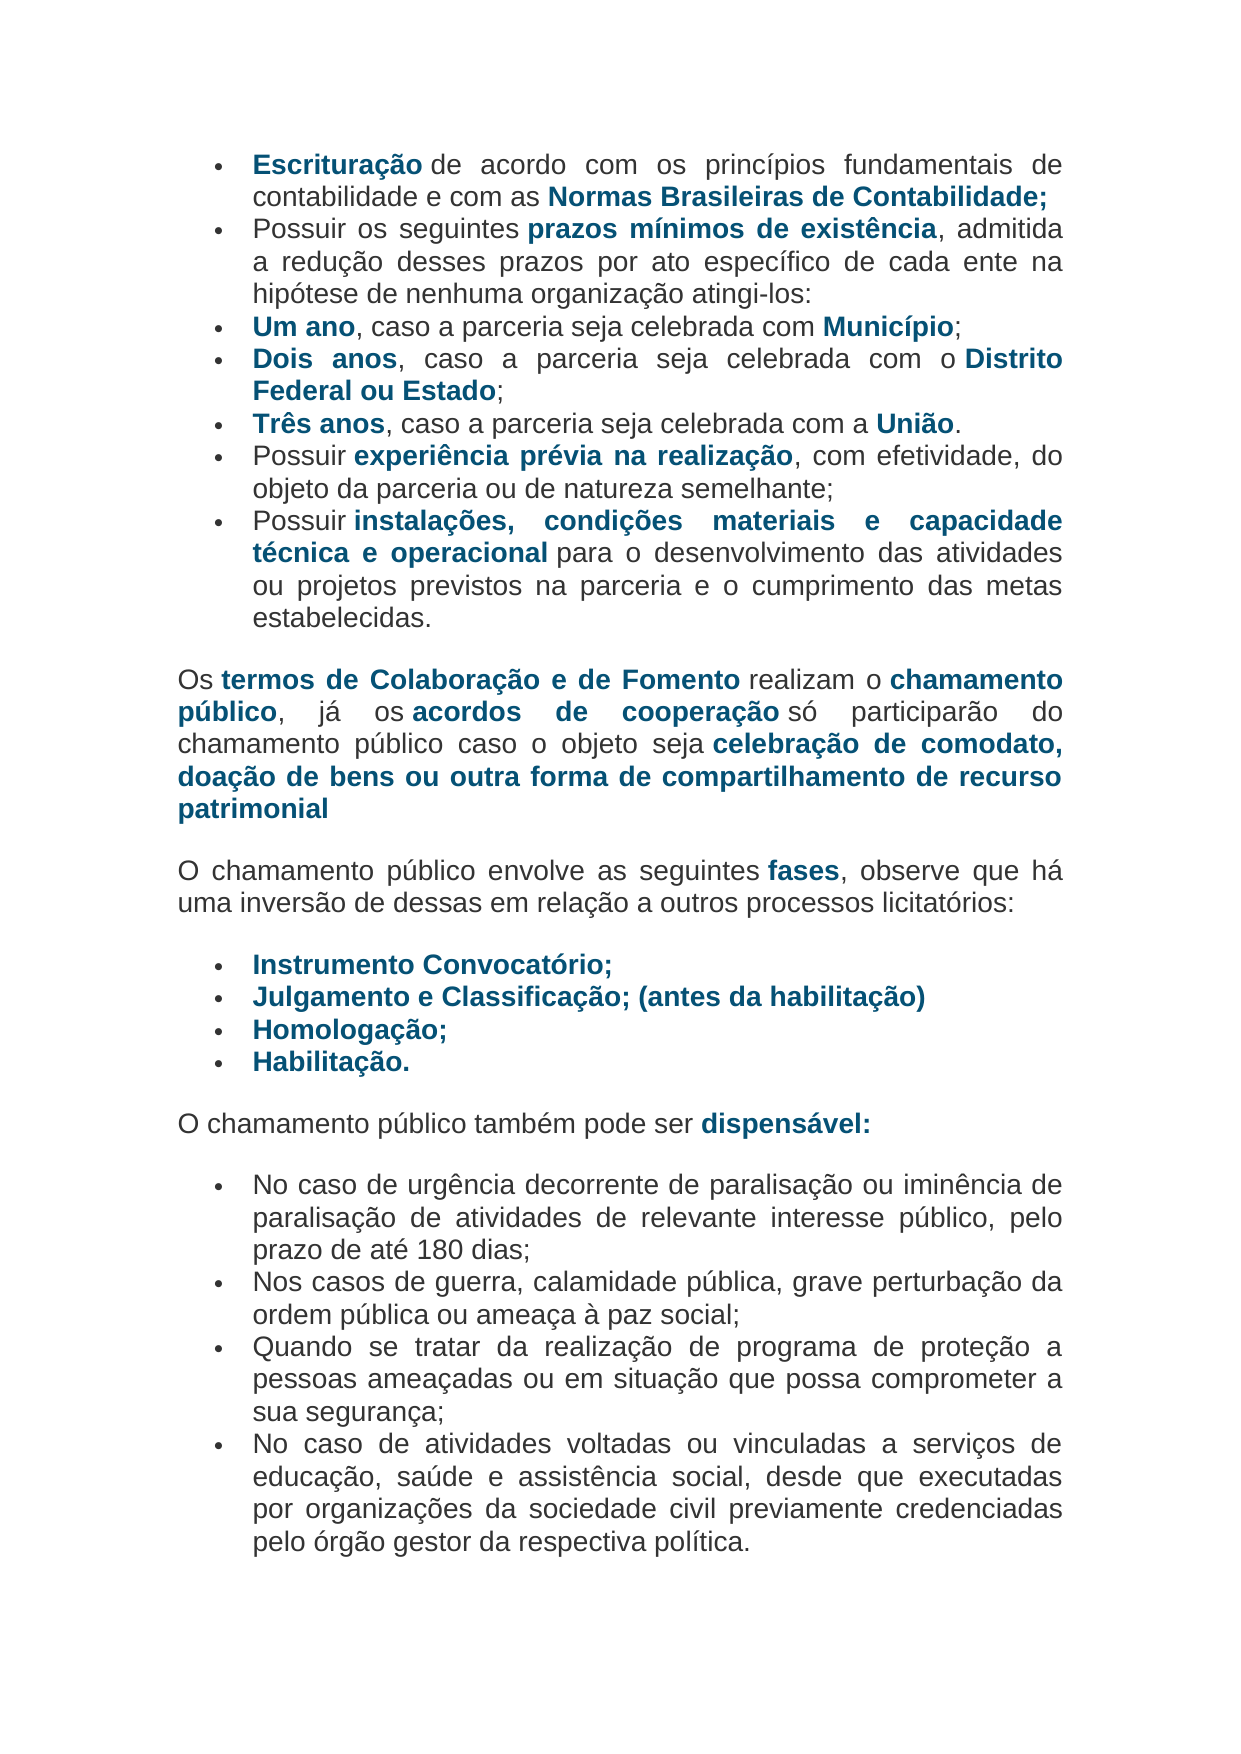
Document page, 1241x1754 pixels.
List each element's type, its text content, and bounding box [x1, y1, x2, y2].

list Dois anos, caso a parceria seja celebrada com o Distrito Federal ou Estado; [215, 342, 1063, 407]
list Escrituração de acordo com os princípios fundamentais de contabilidade e com as Normas Brasileiras de Contabilidade; [215, 148, 1063, 212]
list Quando se tratar da realização de programa de proteção a pessoas ameaçadas ou em situação que possa comprometer a sua segurança; [215, 1330, 1063, 1427]
list Habilitação. [215, 1045, 1063, 1077]
list Três anos, caso a parceria seja celebrada com a União. [215, 407, 1063, 439]
list Instrumento Convocatório; [215, 948, 1063, 980]
list Nos casos de guerra, calamidade pública, grave perturbação da ordem pública ou ameaça à paz social; [215, 1265, 1063, 1330]
list Possuir experiência prévia na realização, com efetividade, do objeto da parceria ou de natureza semelhante; [215, 439, 1063, 504]
list Possuir instalações, condições materiais e capacidade técnica e operacional para o desenvolvimento das atividades ou projetos previstos na parceria e o cumprimento das metas estabelecidas. [215, 504, 1063, 633]
list Possuir os seguintes prazos mínimos de existência, admitida a redução desses prazos por ato específico de cada ente na hipótese de nenhuma organização atingi-los: [215, 212, 1063, 309]
list Julgamento e Classificação; (antes da habilitação) [215, 980, 1063, 1013]
text O chamamento público também pode ser dispensável: [177, 1107, 1063, 1139]
list No caso de urgência decorrente de paralisação ou iminência de paralisação de atividades de relevante interesse público, pelo prazo de até 180 dias; [215, 1168, 1063, 1265]
list Um ano, caso a parceria seja celebrada com Município; [215, 309, 1063, 342]
text Os termos de Colaboração e de Fomento realizam o chamamento público, já os acordos de cooperação só participarão do chamamento público caso o objeto seja celebração de comodato, doação de bens ou outra forma de compartilhamento de recurso patrimonial [177, 663, 1063, 825]
list Homologação; [215, 1013, 1063, 1045]
text O chamamento público envolve as seguintes fases, observe que há uma inversão de dessas em relação a outros processos licitatórios: [177, 854, 1063, 919]
list No caso de atividades voltadas ou vinculadas a serviços de educação, saúde e assistência social, desde que executadas por organizações da sociedade civil previamente credenciadas pelo órgão gestor da respectiva política. [215, 1427, 1063, 1557]
